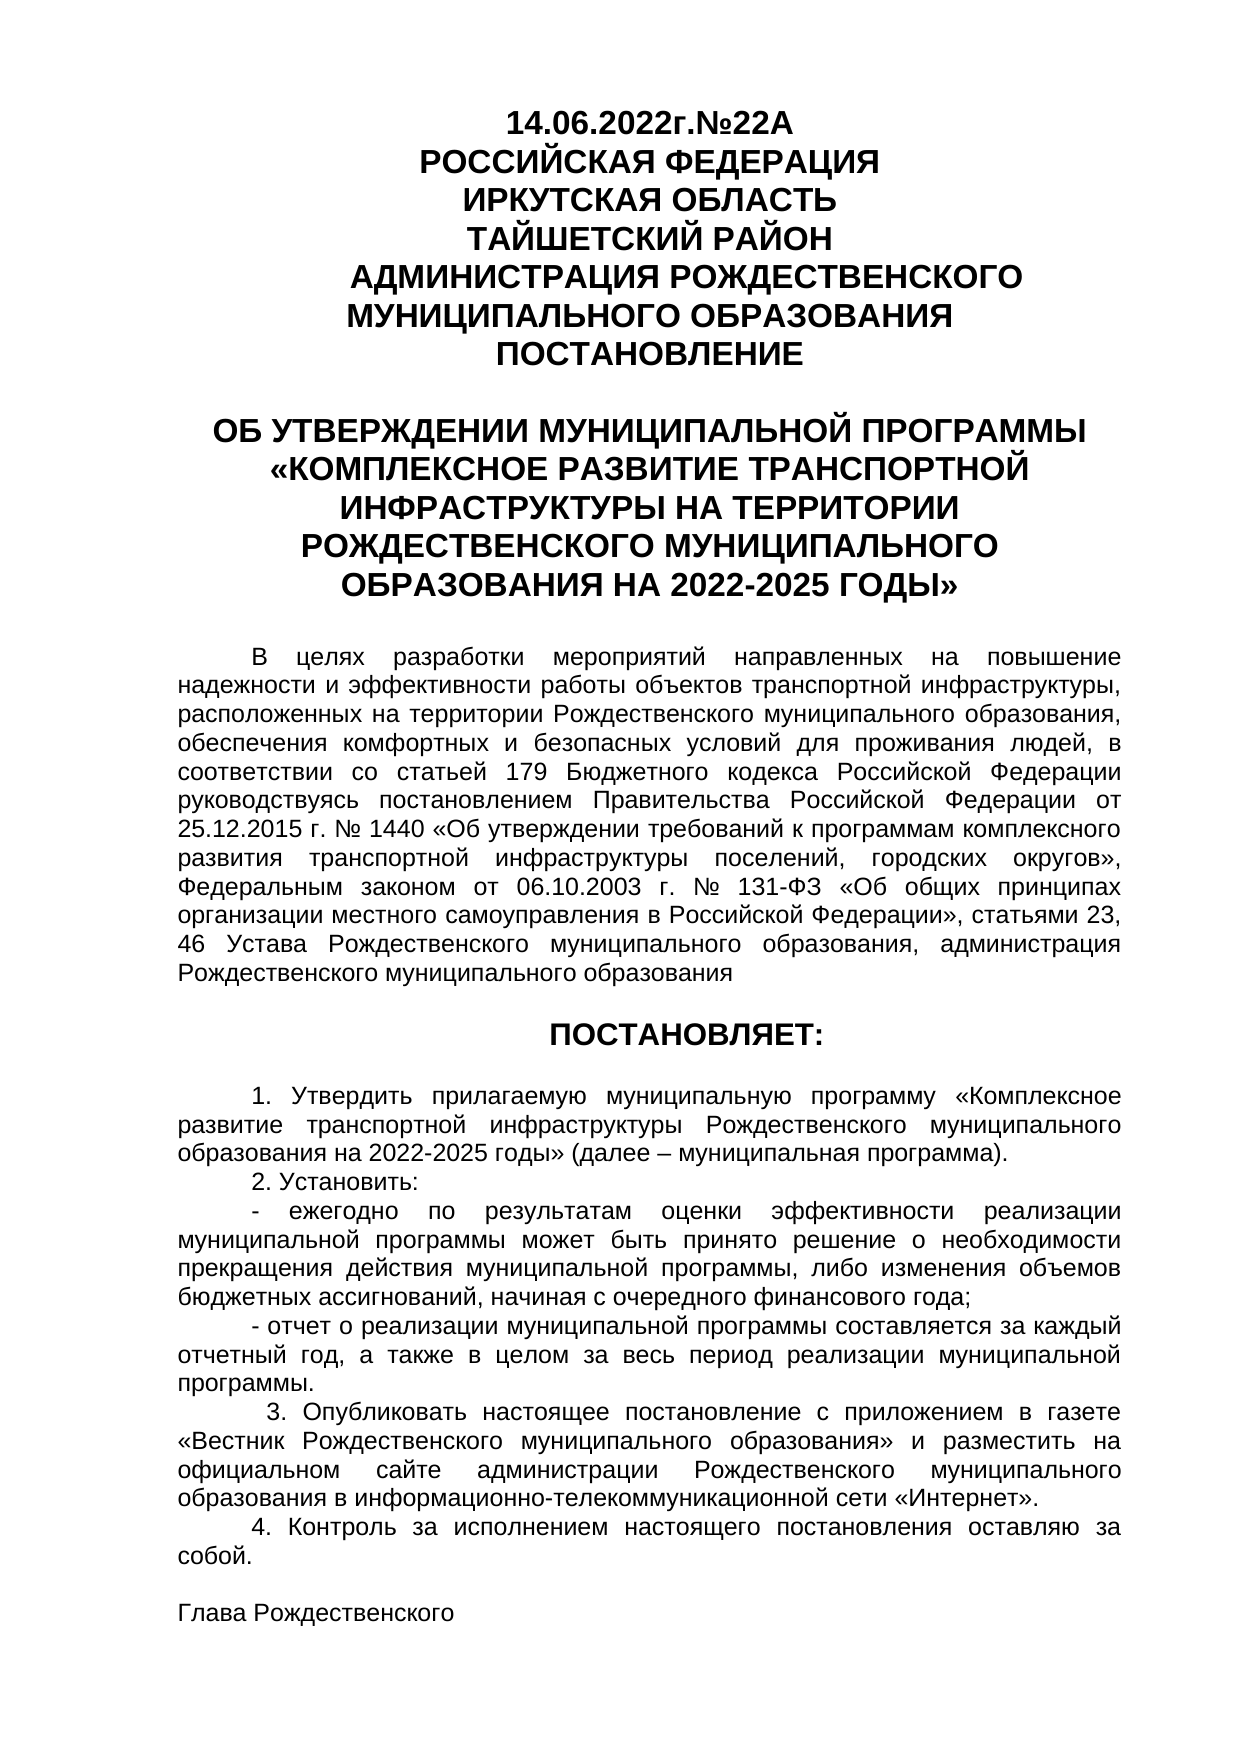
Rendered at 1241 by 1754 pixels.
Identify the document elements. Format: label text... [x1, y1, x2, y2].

text - ежегодно по результатам оценки эффективности реализации муниципальной программы может быть принято решение о необходимости прекращения действия муниципальной программы, либо изменения объемов бюджетных ассигнований, начиная с очередного финансового года; [177, 1196, 1122, 1311]
text ТАЙШЕТСКИЙ РАЙОН [177, 219, 1122, 257]
text Глава Рождественского [177, 1598, 1122, 1627]
text АДМИНИСТРАЦИЯ РОЖДЕСТВЕНСКОГО МУНИЦИПАЛЬНОГО ОБРАЗОВАНИЯ [177, 257, 1122, 334]
text 2. Установить: [177, 1167, 1122, 1196]
text ПОСТАНОВЛЕНИЕ [177, 334, 1122, 372]
text 14.06.2022г.№22А [177, 103, 1122, 142]
text ПОСТАНОВЛЯЕТ: [177, 1016, 1122, 1052]
text ОБ УТВЕРЖДЕНИИ МУНИЦИПАЛЬНОЙ ПРОГРАММЫ «КОМПЛЕКСНОЕ РАЗВИТИЕ ТРАНСПОРТНОЙ ИНФРАСТРУКТУРЫ НА ТЕРРИТОРИИ РОЖДЕСТВЕНСКОГО МУНИЦИПАЛЬНОГО ОБРАЗОВАНИЯ НА 2022-2025 ГОДЫ» [177, 411, 1122, 603]
text РОССИЙСКАЯ ФЕДЕРАЦИЯ [177, 142, 1122, 180]
text - отчет о реализации муниципальной программы составляется за каждый отчетный год, а также в целом за весь период реализации муниципальной программы. [177, 1311, 1122, 1397]
text ИРКУТСКАЯ ОБЛАСТЬ [177, 180, 1122, 219]
text 1. Утвердить прилагаемую муниципальную программу «Комплексное развитие транспортной инфраструктуры Рождественского муниципального образования на 2022-2025 годы» (далее – муниципальная программа). [177, 1081, 1122, 1167]
text В целях разработки мероприятий направленных на повышение надежности и эффективности работы объектов транспортной инфраструктуры, расположенных на территории Рождественского муниципального образования, обеспечения комфортных и безопасных условий для проживания людей, в соответствии со статьей 179 Бюджетного кодекса Российской Федерации руководствуясь постановлением Правительства Российской Федерации от 25.12.2015 г. № 1440 «Об утверждении требований к программам комплексного развития транспортной инфраструктуры поселений, городских округов», Федеральным законом от 06.10.2003 г. № 131-ФЗ «Об общих принципах организации местного самоуправления в Российской Федерации», статьями 23, 46 Устава Рождественского муниципального образования, администрация Рождественского муниципального образования [177, 642, 1122, 987]
text 3. Опубликовать настоящее постановление с приложением в газете «Вестник Рождественского муниципального образования» и разместить на официальном сайте администрации Рождественского муниципального образования в информационно-телекоммуникационной сети «Интернет». [177, 1397, 1122, 1512]
text 4. Контроль за исполнением настоящего постановления оставляю за собой. [177, 1512, 1122, 1569]
